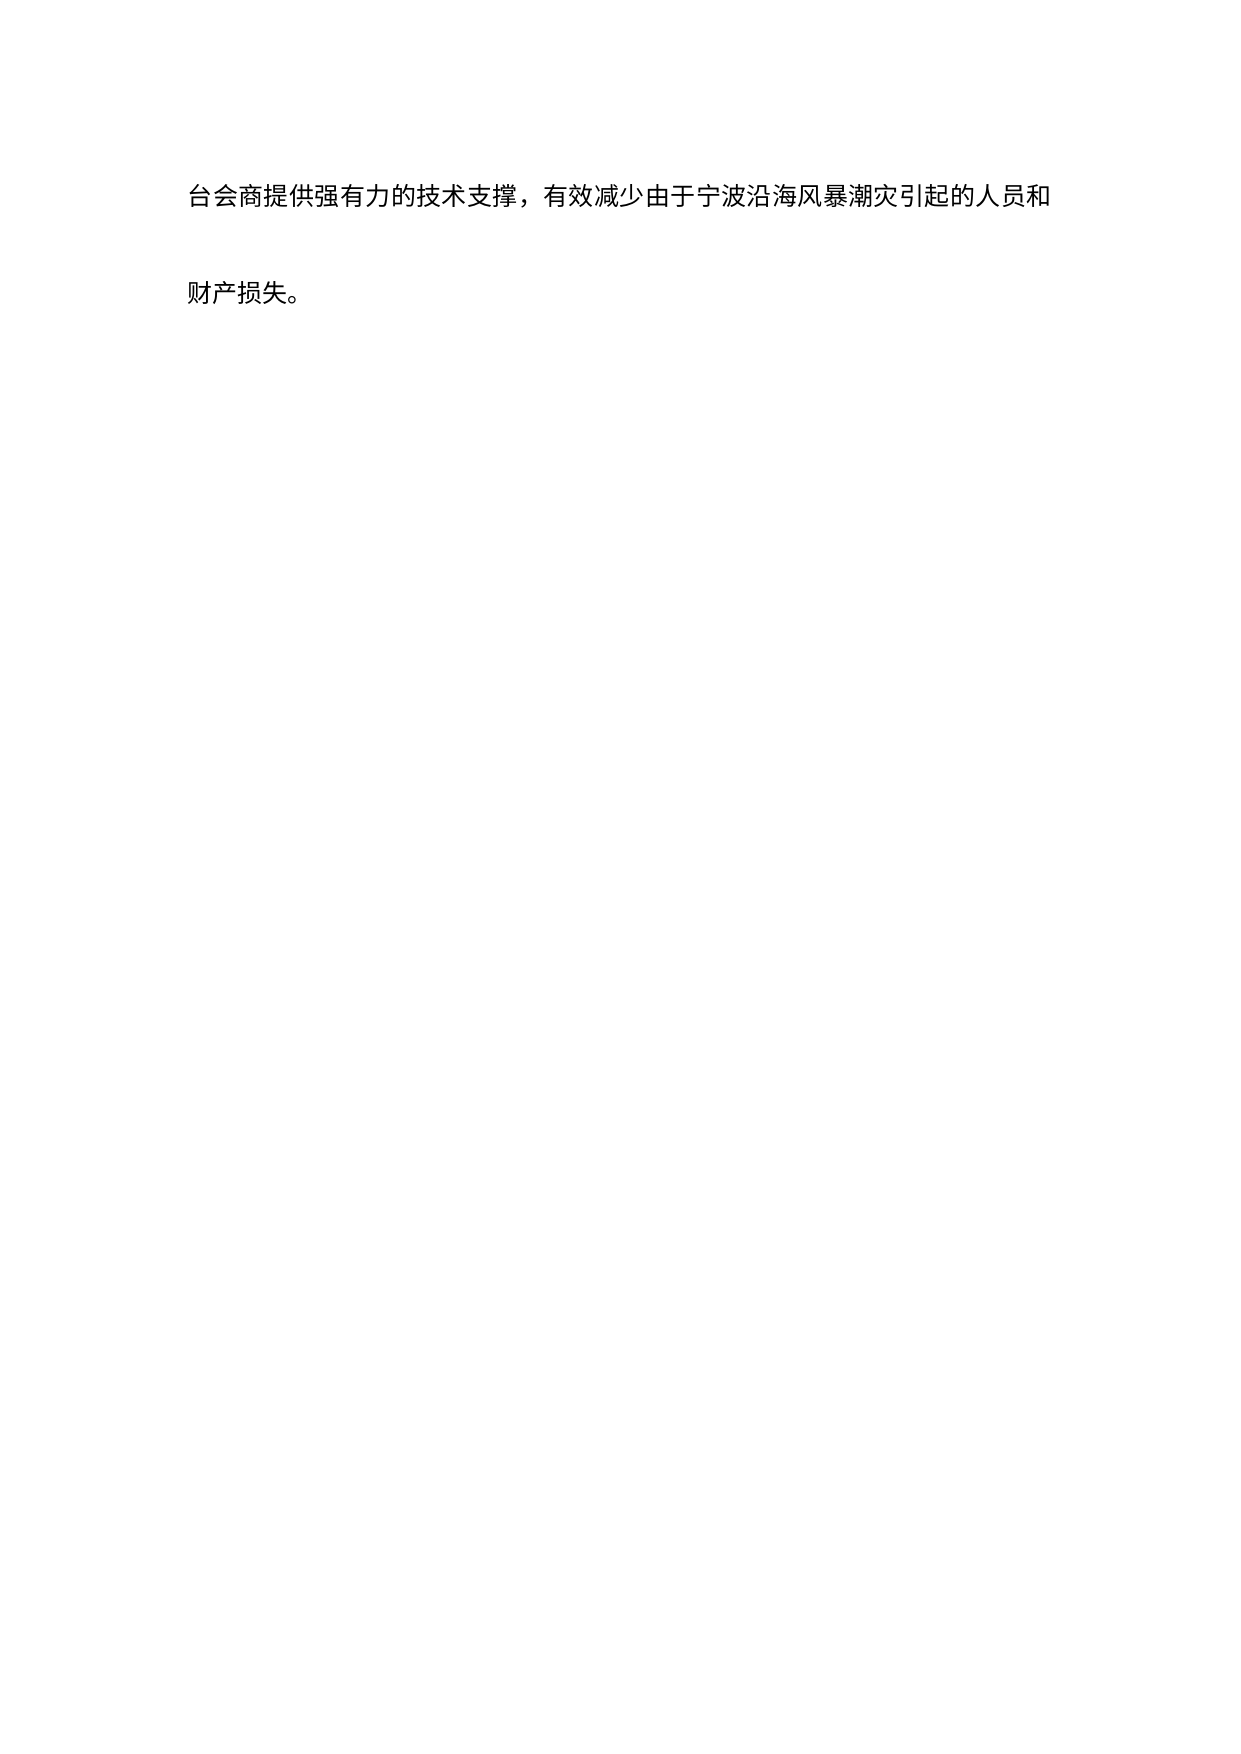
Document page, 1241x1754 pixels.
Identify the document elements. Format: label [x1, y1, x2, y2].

text [187, 162, 1053, 324]
